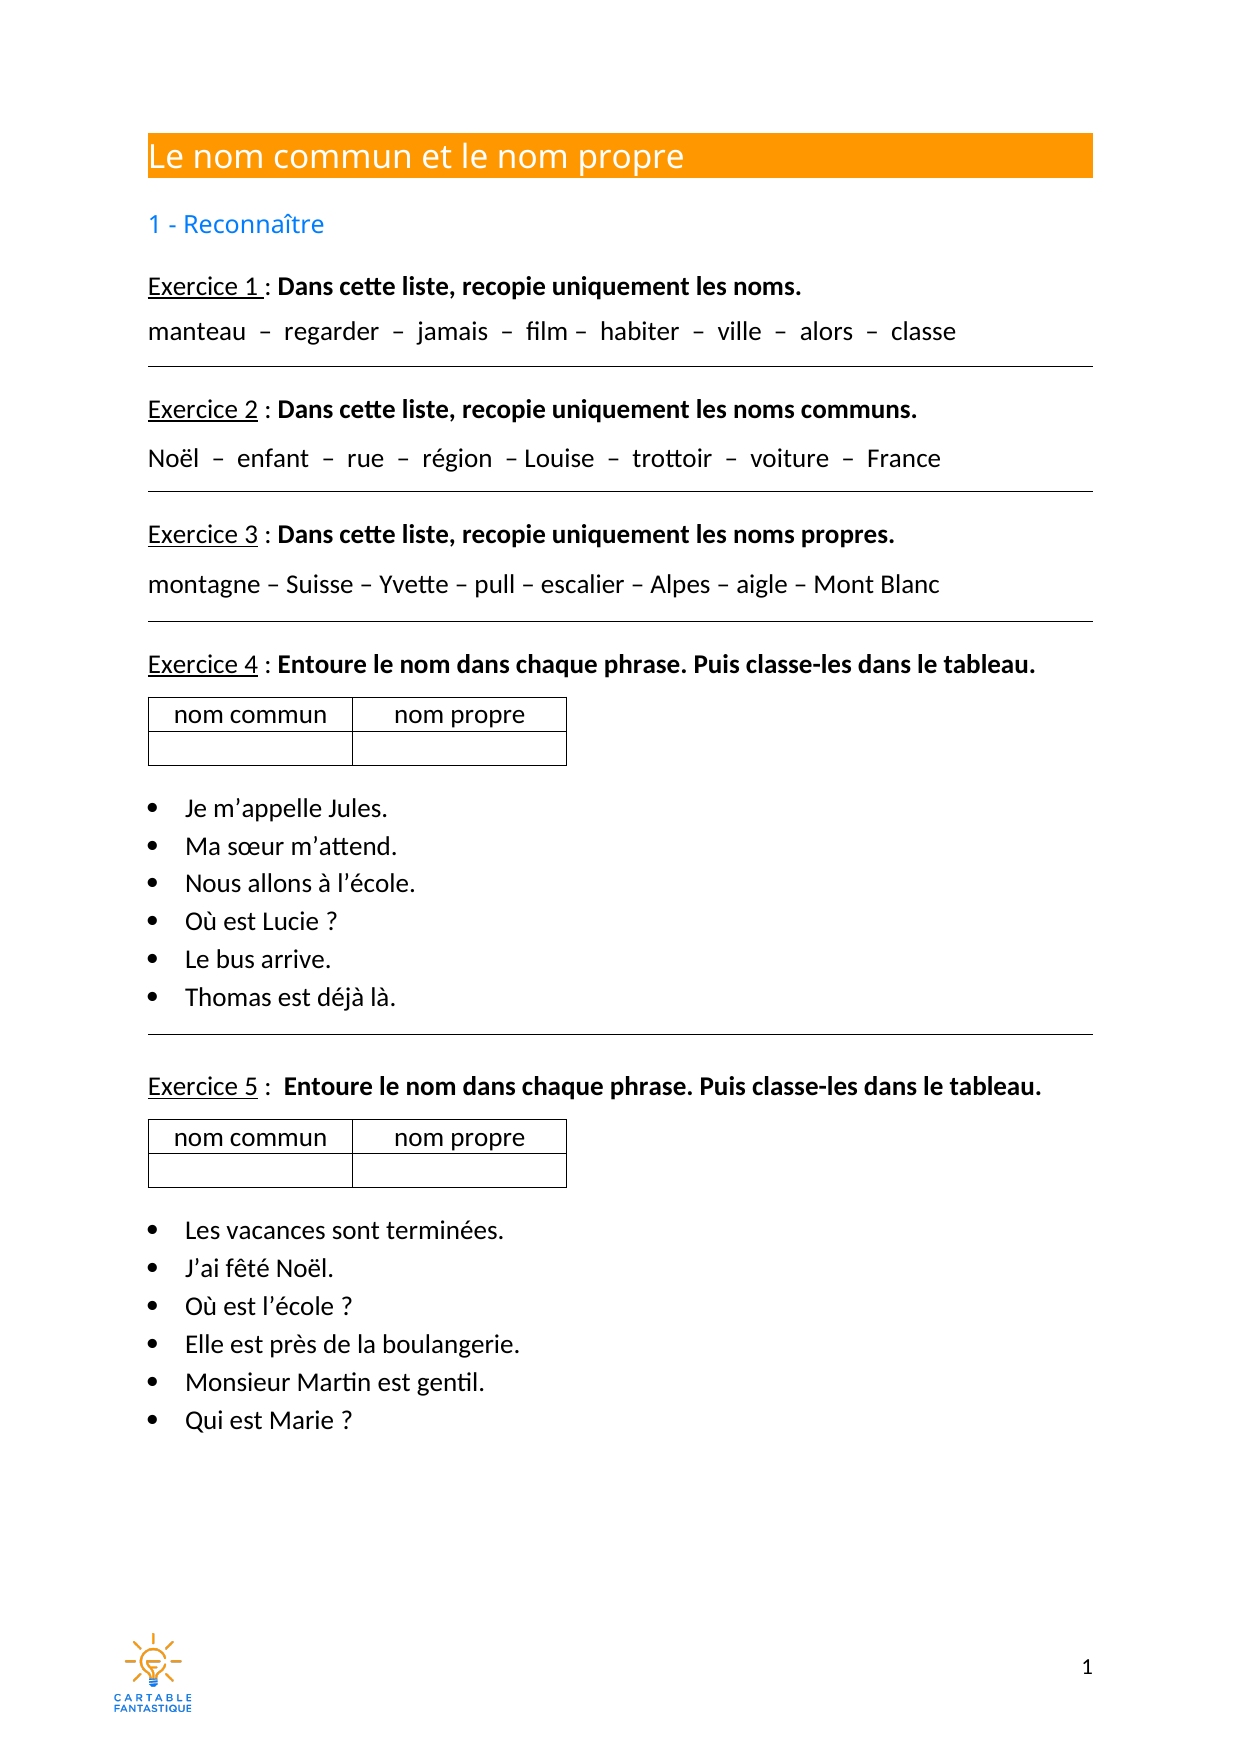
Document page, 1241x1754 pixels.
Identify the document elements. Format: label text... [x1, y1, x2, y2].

list Elle est près de la boulangerie. [148, 1327, 1093, 1360]
table_header nom propre [353, 1120, 566, 1153]
table_cell [353, 732, 566, 765]
list Où est Lucie ? [148, 904, 1093, 938]
table_cell [353, 1154, 566, 1187]
text Exercice 2 : Dans cette liste, recopie uniquement les noms communs. [148, 392, 1093, 425]
subtitle 1 - Reconnaître [148, 207, 1093, 241]
subtitle Le nom commun et le nom propre [148, 133, 1093, 178]
list Les vacances sont terminées. [148, 1213, 1093, 1246]
list Où est l’école ? [148, 1289, 1093, 1322]
table_cell [149, 732, 352, 765]
list Nous allons à l’école. [148, 867, 1093, 900]
list Monsieur Martin est gentil. [148, 1365, 1093, 1398]
table_header nom commun [149, 698, 352, 731]
table_header nom commun [149, 1120, 352, 1153]
text Exercice 1 : Dans cette liste, recopie uniquement les noms. [148, 269, 1093, 302]
text montagne – Suisse – Yvette – pull – escalier – Alpes – aigle – Mont Blanc [148, 567, 1093, 621]
text Noël – enfant – rue – région – Louise – trottoir – voiture – France [148, 442, 1093, 491]
text Exercice 3 : Dans cette liste, recopie uniquement les noms propres. [148, 517, 1093, 550]
list Le bus arrive. [148, 942, 1093, 976]
table_cell [149, 1154, 352, 1187]
picture [114, 1633, 192, 1712]
list Ma sœur m’attend. [148, 829, 1093, 862]
list Thomas est déjà là. [148, 980, 1093, 1034]
list Qui est Marie ? [148, 1403, 1093, 1436]
text Exercice 4 : Entoure le nom dans chaque phrase. Puis classe-les dans le tableau. [148, 647, 1093, 680]
list Je m’appelle Jules. [148, 791, 1093, 824]
table_header nom propre [353, 698, 566, 731]
text manteau – regarder – jamais – film – habiter – ville – alors – classe [148, 314, 1093, 366]
text Exercice 5 : Entoure le nom dans chaque phrase. Puis classe-les dans le tableau. [148, 1069, 1093, 1102]
list J’ai fêté Noël. [148, 1251, 1093, 1284]
